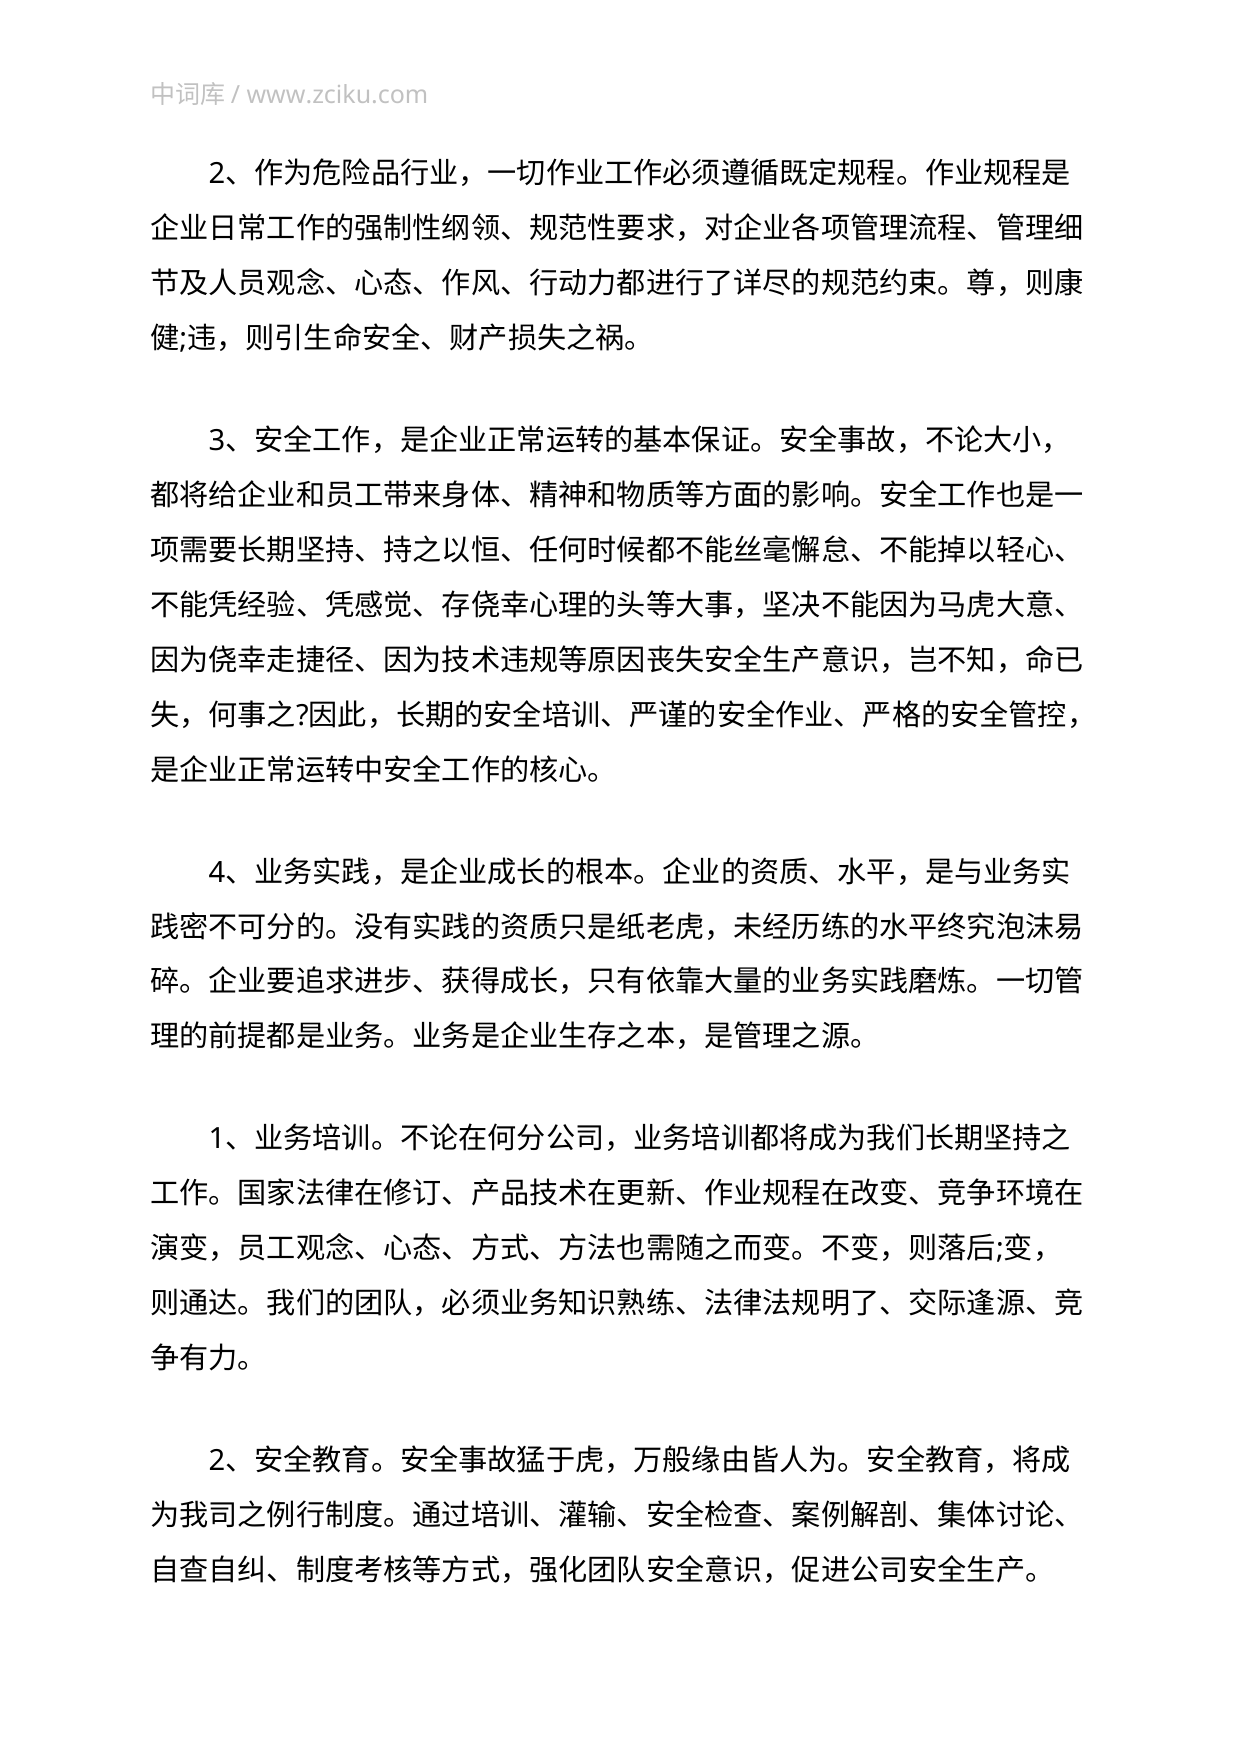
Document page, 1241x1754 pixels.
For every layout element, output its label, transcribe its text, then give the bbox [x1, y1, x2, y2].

text 4、业务实践，是企业成长的根本。企业的资质、水平，是与业务实践密不可分的。没有实践的资质只是纸老虎，未经历练的水平终究泡沫易碎。企业要追求进步、获得成长，只有依靠大量的业务实践磨炼。一切管理的前提都是业务。业务是企业生存之本，是管理之源。 [150, 848, 1090, 1055]
text 3、安全工作，是企业正常运转的基本保证。安全事故，不论大小，都将给企业和员工带来身体、精神和物质等方面的影响。安全工作也是一项需要长期坚持、持之以恒、任何时候都不能丝毫懈怠、不能掉以轻心、不能凭经验、凭感觉、存侥幸心理的头等大事，坚决不能因为马虎大意、因为侥幸走捷径、因为技术违规等原因丧失安全生产意识，岂不知，命已失，何事之?因此，长期的安全培训、严谨的安全作业、严格的安全管控，是企业正常运转中安全工作的核心。 [150, 417, 1090, 789]
text 2、作为危险品行业，一切作业工作必须遵循既定规程。作业规程是企业日常工作的强制性纲领、规范性要求，对企业各项管理流程、管理细节及人员观念、心态、作风、行动力都进行了详尽的规范约束。尊，则康健;违，则引生命安全、财产损失之祸。 [150, 150, 1090, 357]
text 2、安全教育。安全事故猛于虎，万般缘由皆人为。安全教育，将成为我司之例行制度。通过培训、灌输、安全检查、案例解剖、集体讨论、自查自纠、制度考核等方式，强化团队安全意识，促进公司安全生产。 [150, 1436, 1090, 1588]
text 1、业务培训。不论在何分公司，业务培训都将成为我们长期坚持之工作。国家法律在修订、产品技术在更新、作业规程在改变、竞争环境在演变，员工观念、心态、方式、方法也需随之而变。不变，则落后;变，则通达。我们的团队，必须业务知识熟练、法律法规明了、交际逢源、竞争有力。 [150, 1115, 1090, 1377]
